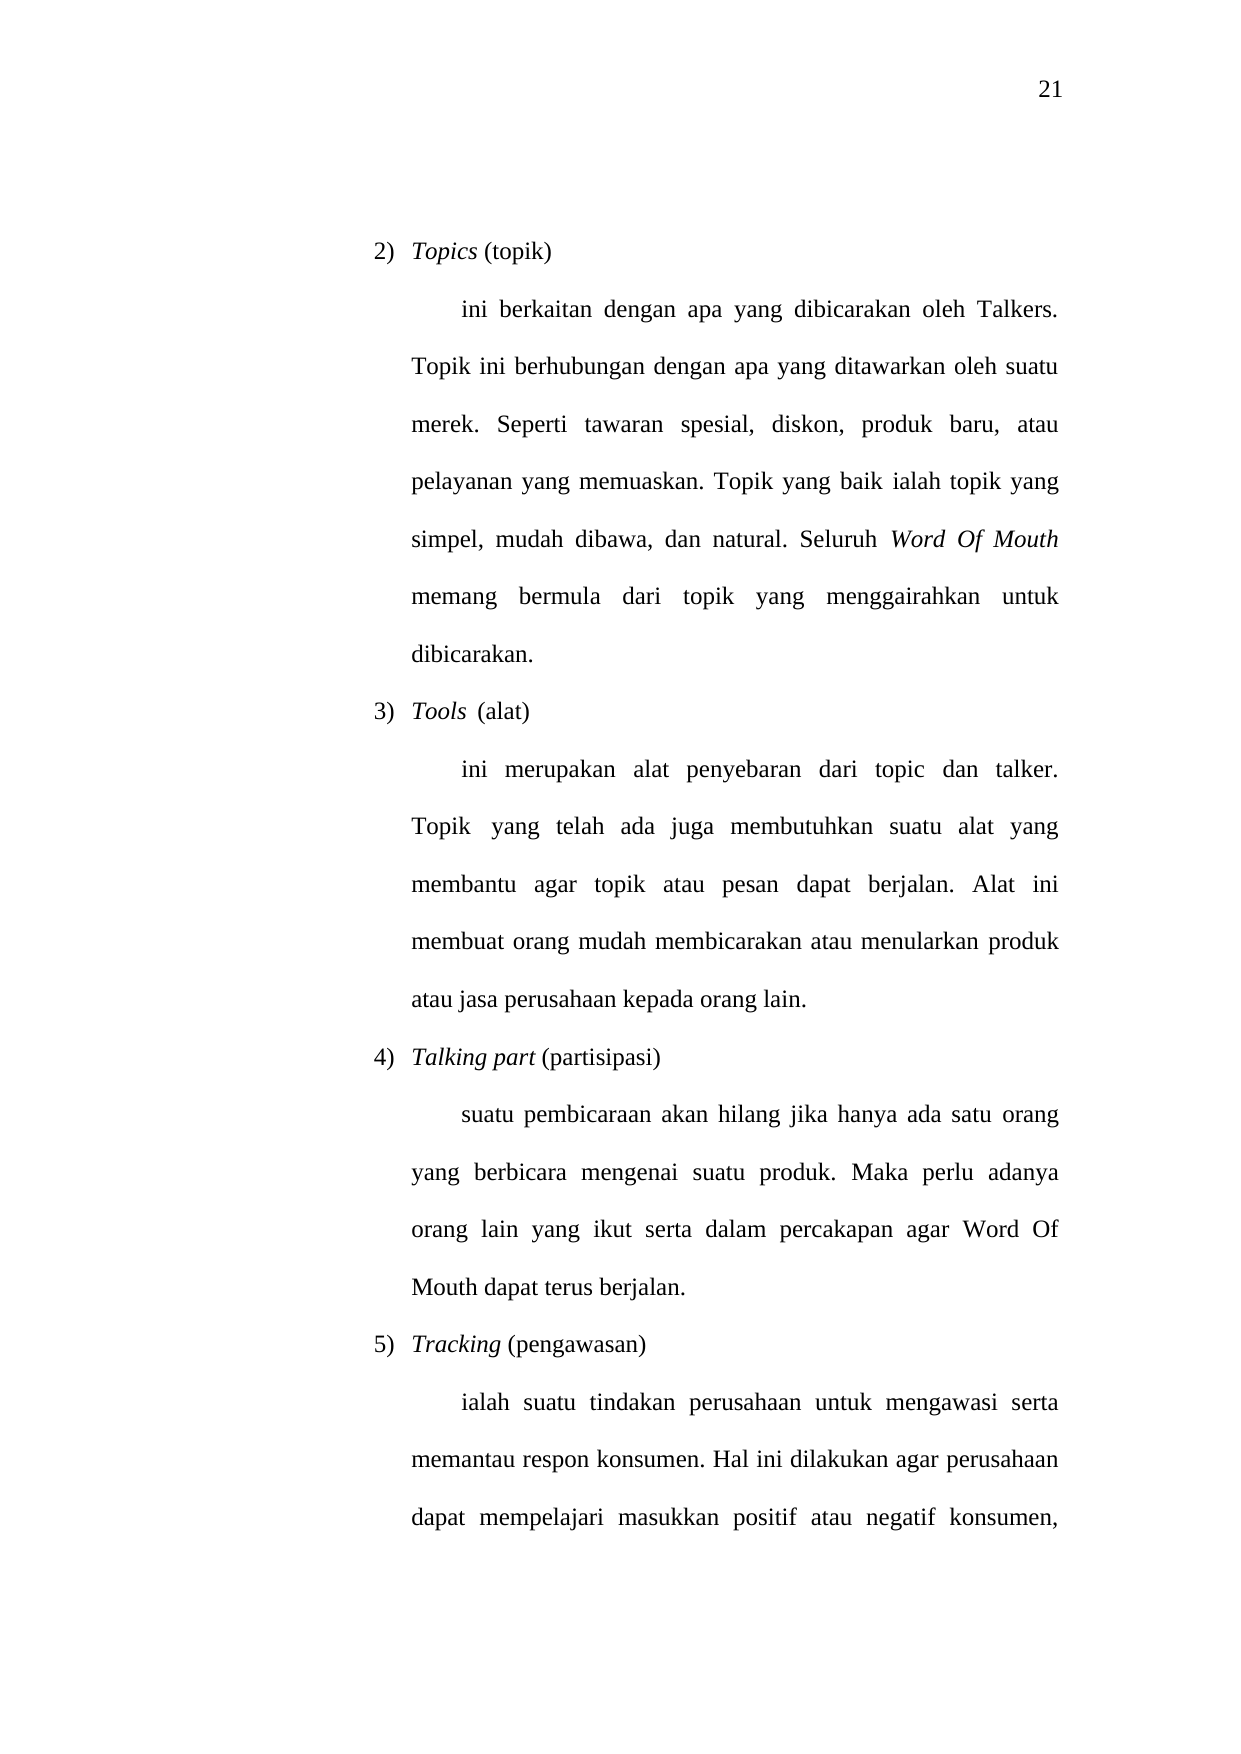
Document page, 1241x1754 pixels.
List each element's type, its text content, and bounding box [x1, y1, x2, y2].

list ini berkaitan dengan apa yang dibicarakan oleh Talkers. Topik ini berhubungan dengan apa yang ditawarkan oleh suatu merek. Seperti tawaran spesial, diskon, produk baru, atau pelayanan yang memuaskan. Topik yang baik ialah topik yang simpel, mudah dibawa, dan natural. Seluruh Word Of Mouth memang bermula dari topik yang menggairahkan untuk dibicarakan. [411, 294, 1059, 667]
list suatu pembicaraan akan hilang jika hanya ada satu orang yang berbicara mengenai suatu produk. Maka perlu adanya orang lain yang ikut serta dalam percakapan agar Word Of Mouth dapat terus berjalan. [411, 1099, 1059, 1300]
list Tracking (pengawasan) [373, 1329, 1059, 1358]
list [411, 1387, 1059, 1531]
list Talking part (partisipasi) [373, 1042, 1059, 1070]
list Tools (alat) [373, 696, 1059, 725]
list ini merupakan alat penyebaran dari topic dan talker. Topik yang telah ada juga membutuhkan suatu alat yang membantu agar topik atau pesan dapat berjalan. Alat ini membuat orang mudah membicarakan atau menularkan produk atau jasa perusahaan kepada orang lain. [411, 754, 1059, 1013]
list Topics (topik) [373, 236, 1059, 265]
